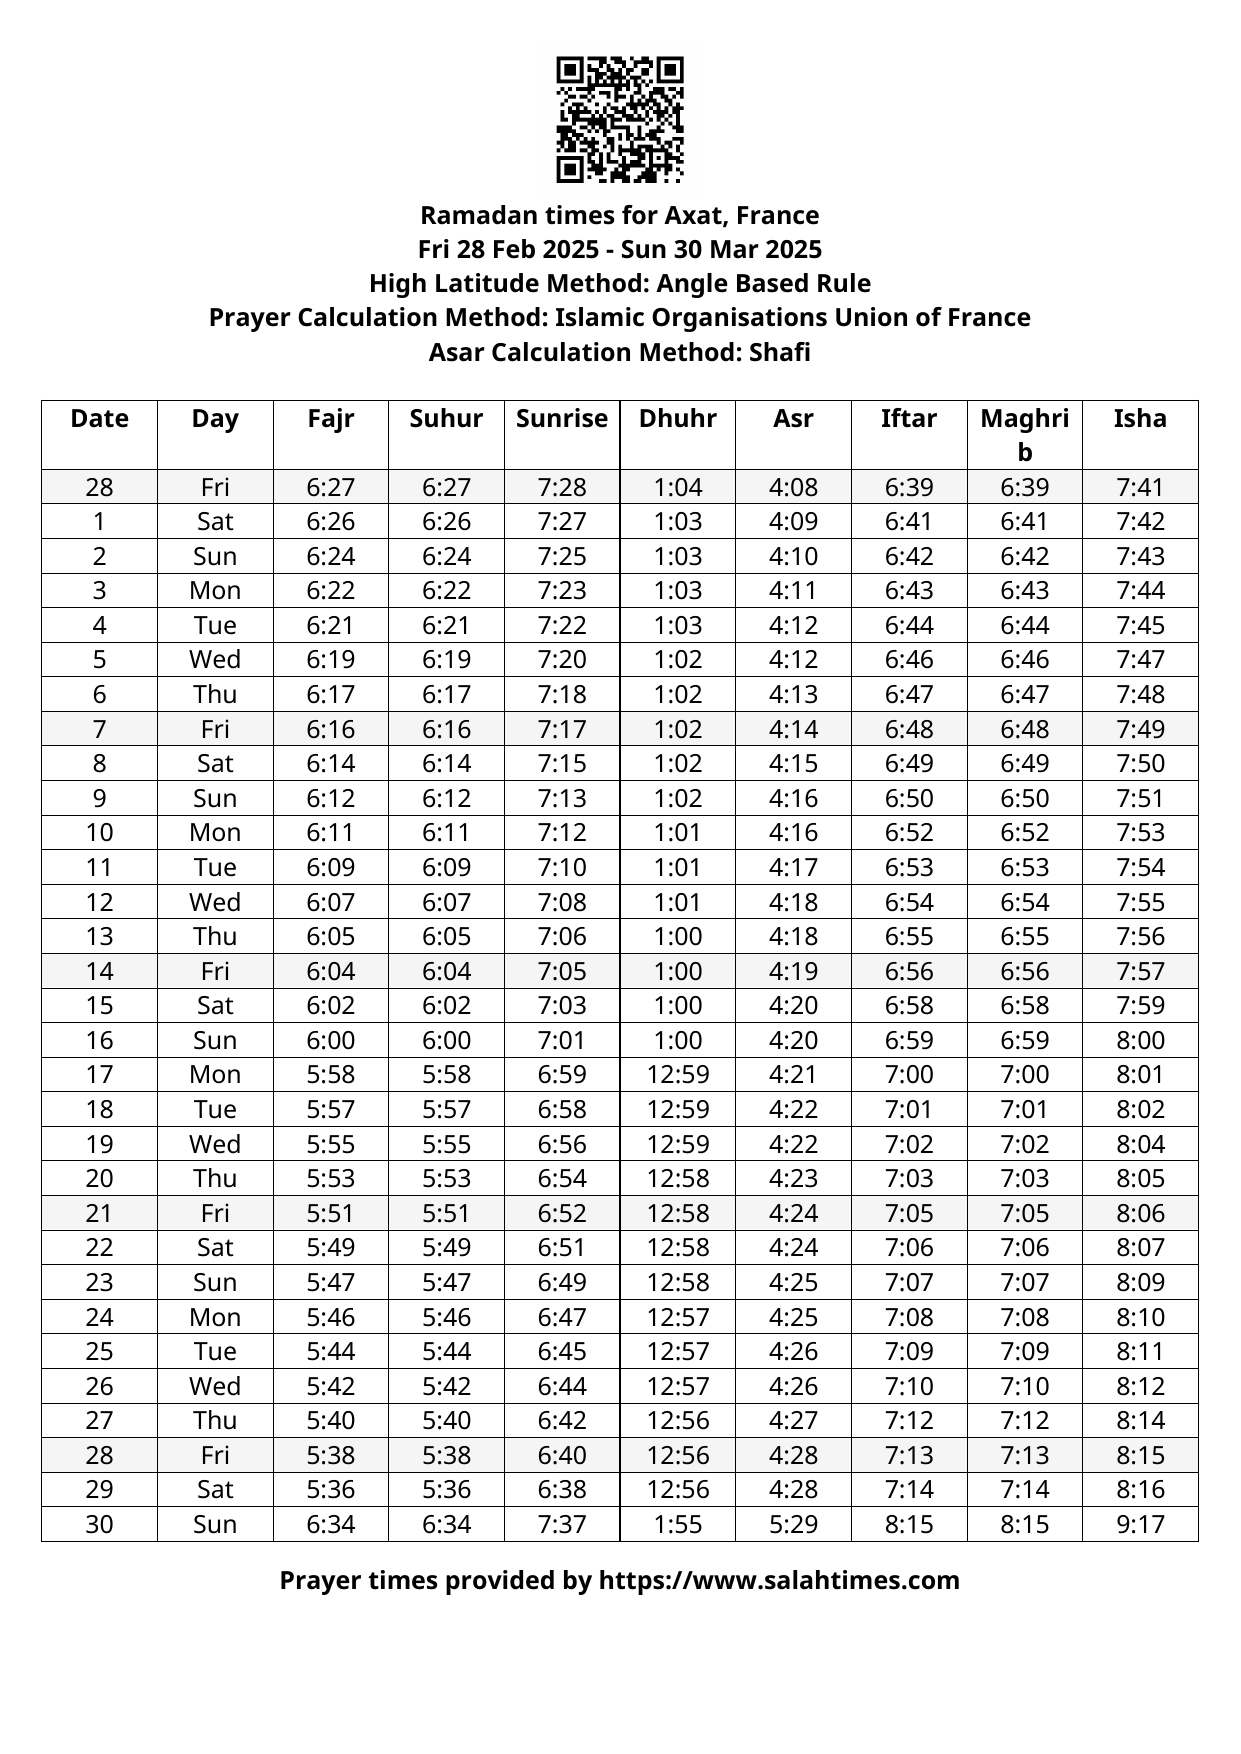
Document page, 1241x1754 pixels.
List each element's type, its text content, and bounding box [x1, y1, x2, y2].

table_cell 4:18 [736, 919, 851, 953]
table_cell 6:55 [852, 919, 967, 953]
table_cell 4:27 [736, 1404, 851, 1437]
table_cell 5:47 [389, 1265, 504, 1299]
table_cell 12:59 [621, 1127, 735, 1160]
table_cell 6:52 [505, 1196, 619, 1229]
table_cell 7:07 [968, 1265, 1082, 1299]
table_cell 7 [42, 712, 157, 745]
table_cell 5:36 [389, 1473, 504, 1506]
table_cell 7:27 [505, 504, 619, 538]
table_cell 29 [42, 1473, 157, 1506]
table_cell Sun [158, 1023, 273, 1057]
table_cell 4:19 [736, 954, 851, 987]
table_cell 6:19 [389, 643, 504, 676]
table_cell 8:11 [1083, 1334, 1198, 1368]
table_cell 6:44 [505, 1369, 619, 1402]
table_cell Mon [158, 1058, 273, 1091]
table_cell Mon [158, 1300, 273, 1333]
table_cell 5:58 [274, 1058, 388, 1091]
table_cell 5:55 [274, 1127, 388, 1160]
table_cell 7:09 [852, 1334, 967, 1368]
table_cell 28 [42, 1438, 157, 1472]
table_cell 8:14 [1083, 1404, 1198, 1437]
table_cell 4:09 [736, 504, 851, 538]
table_cell 6:12 [389, 781, 504, 814]
table_cell 7:08 [505, 885, 619, 918]
table_cell 7:07 [852, 1265, 967, 1299]
table_cell 1:01 [621, 850, 735, 884]
table_cell 7:37 [505, 1507, 619, 1541]
table_cell 4:13 [736, 677, 851, 711]
table_cell 5:29 [736, 1507, 851, 1541]
table_cell Fri [158, 712, 273, 745]
table_cell 7:08 [968, 1300, 1082, 1333]
table_cell 24 [42, 1300, 157, 1333]
table_cell 6:27 [274, 470, 388, 503]
table_cell 6:44 [968, 608, 1082, 642]
table_cell Sun [158, 539, 273, 572]
table_cell 6:11 [389, 816, 504, 849]
table_cell 7:01 [852, 1092, 967, 1126]
table_cell 12:56 [621, 1473, 735, 1506]
table_cell 4:24 [736, 1196, 851, 1229]
table_cell 8:15 [1083, 1438, 1198, 1472]
table_cell 16 [42, 1023, 157, 1057]
table_cell 15 [42, 989, 157, 1022]
table_cell 6:05 [274, 919, 388, 953]
table_cell 7:43 [1083, 539, 1198, 572]
table_cell Sat [158, 1473, 273, 1506]
table_cell 1 [42, 504, 157, 538]
table_cell 4:28 [736, 1438, 851, 1472]
table_cell 8:05 [1083, 1161, 1198, 1195]
table_cell 6:40 [505, 1438, 619, 1472]
table_cell 7:22 [505, 608, 619, 642]
table_cell 7:59 [1083, 989, 1198, 1022]
table_cell Thu [158, 677, 273, 711]
table_cell 6:14 [389, 746, 504, 780]
table_cell 7:53 [1083, 816, 1198, 849]
table_cell 7:13 [968, 1438, 1082, 1472]
table_header Asr [736, 401, 851, 469]
table_cell 1:02 [621, 746, 735, 780]
table_cell 6:09 [389, 850, 504, 884]
table_cell 1:03 [621, 574, 735, 607]
table_cell 9 [42, 781, 157, 814]
table_cell 7:12 [852, 1404, 967, 1437]
table_cell Tue [158, 1092, 273, 1126]
table_cell 6:56 [505, 1127, 619, 1160]
table_cell 7:00 [968, 1058, 1082, 1091]
table_cell 20 [42, 1161, 157, 1195]
text Prayer Calculation Method: Islamic Organisations Union of France [42, 300, 1198, 334]
text High Latitude Method: Angle Based Rule [42, 266, 1198, 300]
text Fri 28 Feb 2025 - Sun 30 Mar 2025 [42, 232, 1198, 266]
table_header Isha [1083, 401, 1198, 469]
table_header Fajr [274, 401, 388, 469]
table_cell 6:00 [274, 1023, 388, 1057]
table_cell 6:56 [968, 954, 1082, 987]
table_cell 6:50 [852, 781, 967, 814]
table_cell 1:02 [621, 643, 735, 676]
table_cell 6:56 [852, 954, 967, 987]
table_cell 12:58 [621, 1265, 735, 1299]
table_cell 6:47 [968, 677, 1082, 711]
table_cell Fri [158, 470, 273, 503]
table_cell 28 [42, 470, 157, 503]
table_cell 6:02 [389, 989, 504, 1022]
table_cell 6:53 [852, 850, 967, 884]
table_cell 6:46 [968, 643, 1082, 676]
table_cell 6:54 [968, 885, 1082, 918]
table_cell Tue [158, 850, 273, 884]
table_cell 4:22 [736, 1127, 851, 1160]
table_cell 6:45 [505, 1334, 619, 1368]
table_cell 5:46 [389, 1300, 504, 1333]
table_cell 1:00 [621, 919, 735, 953]
table_cell 6:42 [505, 1404, 619, 1437]
table_cell 6:48 [968, 712, 1082, 745]
table_cell 6:11 [274, 816, 388, 849]
table_cell 5:51 [274, 1196, 388, 1229]
table_cell 12:58 [621, 1231, 735, 1264]
table_cell 7:05 [505, 954, 619, 987]
table_cell 8:04 [1083, 1127, 1198, 1160]
table_cell Mon [158, 816, 273, 849]
table_cell 7:14 [968, 1473, 1082, 1506]
table_cell 4:18 [736, 885, 851, 918]
table_cell 6:58 [968, 989, 1082, 1022]
table_cell 7:12 [505, 816, 619, 849]
table_cell 7:10 [968, 1369, 1082, 1402]
table_cell 7:23 [505, 574, 619, 607]
table_cell 4:22 [736, 1092, 851, 1126]
table_cell 7:41 [1083, 470, 1198, 503]
table_cell 5:55 [389, 1127, 504, 1160]
table_cell 8:06 [1083, 1196, 1198, 1229]
table_cell Wed [158, 885, 273, 918]
table_cell 5:51 [389, 1196, 504, 1229]
table_cell 6:17 [274, 677, 388, 711]
table_header Suhur [389, 401, 504, 469]
table_cell 5 [42, 643, 157, 676]
table_cell 8:10 [1083, 1300, 1198, 1333]
table_cell 23 [42, 1265, 157, 1299]
table_cell 4:10 [736, 539, 851, 572]
table_cell 26 [42, 1369, 157, 1402]
table_cell 7:05 [968, 1196, 1082, 1229]
table_cell 6:04 [389, 954, 504, 987]
table_cell 6:19 [274, 643, 388, 676]
table_cell 6:42 [968, 539, 1082, 572]
table_cell 6:59 [505, 1058, 619, 1091]
table_cell 12:59 [621, 1092, 735, 1126]
table_header Date [42, 401, 157, 469]
table_cell 5:44 [274, 1334, 388, 1368]
table_cell 1:03 [621, 608, 735, 642]
table_header Sunrise [505, 401, 619, 469]
table_cell Fri [158, 1438, 273, 1472]
table_cell 6:55 [968, 919, 1082, 953]
table_cell 1:02 [621, 781, 735, 814]
table_cell 12:58 [621, 1196, 735, 1229]
table_cell 6:58 [852, 989, 967, 1022]
table_cell 5:40 [389, 1404, 504, 1437]
table_cell 7:20 [505, 643, 619, 676]
table_cell 4:14 [736, 712, 851, 745]
table_cell 4:11 [736, 574, 851, 607]
table_cell 5:40 [274, 1404, 388, 1437]
table_cell 8:07 [1083, 1231, 1198, 1264]
table_cell 6:24 [274, 539, 388, 572]
table_cell 5:42 [389, 1369, 504, 1402]
table_cell 4:23 [736, 1161, 851, 1195]
table_cell 6:05 [389, 919, 504, 953]
table_cell 6:41 [968, 504, 1082, 538]
table_cell 7:09 [968, 1334, 1082, 1368]
table_cell 7:47 [1083, 643, 1198, 676]
table_cell 8:02 [1083, 1092, 1198, 1126]
table_cell 7:03 [852, 1161, 967, 1195]
table_cell 7:57 [1083, 954, 1198, 987]
table_cell 7:49 [1083, 712, 1198, 745]
table_cell 1:03 [621, 539, 735, 572]
table_cell 5:38 [274, 1438, 388, 1472]
table_cell 7:18 [505, 677, 619, 711]
table_header Dhuhr [621, 401, 735, 469]
table_cell 7:05 [852, 1196, 967, 1229]
table_cell 6:52 [968, 816, 1082, 849]
table_cell 4:25 [736, 1300, 851, 1333]
table_cell 6:16 [389, 712, 504, 745]
table_cell Thu [158, 1404, 273, 1437]
table_cell 6:07 [389, 885, 504, 918]
table_cell 1:02 [621, 712, 735, 745]
table_cell 6:52 [852, 816, 967, 849]
table_cell 4:08 [736, 470, 851, 503]
table_cell 6 [42, 677, 157, 711]
table_header Maghrib [968, 401, 1082, 469]
table_cell 5:49 [274, 1231, 388, 1264]
table_cell 7:45 [1083, 608, 1198, 642]
table_cell 7:13 [852, 1438, 967, 1472]
table_cell 7:25 [505, 539, 619, 572]
table_cell 6:26 [389, 504, 504, 538]
table_cell 6:54 [852, 885, 967, 918]
table_cell 6:47 [852, 677, 967, 711]
table_cell 6:44 [852, 608, 967, 642]
table_cell 6:59 [852, 1023, 967, 1057]
table_cell 1:00 [621, 954, 735, 987]
table_cell Sat [158, 746, 273, 780]
table_cell 18 [42, 1092, 157, 1126]
table_cell Fri [158, 954, 273, 987]
table_cell 12:57 [621, 1369, 735, 1402]
table_cell 6:46 [852, 643, 967, 676]
table_cell 27 [42, 1404, 157, 1437]
text Prayer times provided by https://www.salahtimes.com [42, 1563, 1198, 1597]
table_cell 12:57 [621, 1300, 735, 1333]
table_cell 7:56 [1083, 919, 1198, 953]
table_cell 8:15 [852, 1507, 967, 1541]
table_cell 7:55 [1083, 885, 1198, 918]
table_cell 6:21 [389, 608, 504, 642]
table_cell 6:48 [852, 712, 967, 745]
table_cell 4:15 [736, 746, 851, 780]
table_cell 8:16 [1083, 1473, 1198, 1506]
table_cell 6:50 [968, 781, 1082, 814]
table_cell 1:03 [621, 504, 735, 538]
table_cell Mon [158, 574, 273, 607]
table_cell 5:53 [274, 1161, 388, 1195]
table_cell 6:14 [274, 746, 388, 780]
table_cell 6:43 [968, 574, 1082, 607]
table_cell Sun [158, 781, 273, 814]
table_cell 7:02 [968, 1127, 1082, 1160]
table_cell 6:39 [852, 470, 967, 503]
table_cell 7:42 [1083, 504, 1198, 538]
table_cell 6:49 [505, 1265, 619, 1299]
table_cell 14 [42, 954, 157, 987]
table_cell 1:00 [621, 989, 735, 1022]
table_cell 8 [42, 746, 157, 780]
table_cell 6:51 [505, 1231, 619, 1264]
table_cell 1:01 [621, 885, 735, 918]
table_cell 12 [42, 885, 157, 918]
table_cell 8:15 [968, 1507, 1082, 1541]
table_cell 7:00 [852, 1058, 967, 1091]
table_cell 6:59 [968, 1023, 1082, 1057]
table_cell 5:38 [389, 1438, 504, 1472]
table_cell 6:27 [389, 470, 504, 503]
table_cell 7:08 [852, 1300, 967, 1333]
table_cell 4:26 [736, 1334, 851, 1368]
table_cell Wed [158, 1369, 273, 1402]
table_cell 12:59 [621, 1058, 735, 1091]
table_cell 4:25 [736, 1265, 851, 1299]
table_cell 4:12 [736, 608, 851, 642]
table_cell 6:42 [852, 539, 967, 572]
table_cell 4:16 [736, 816, 851, 849]
table_cell 1:04 [621, 470, 735, 503]
table_cell Sun [158, 1507, 273, 1541]
table_cell 7:13 [505, 781, 619, 814]
table_cell 4 [42, 608, 157, 642]
table_cell 11 [42, 850, 157, 884]
table_cell 2 [42, 539, 157, 572]
table_cell 22 [42, 1231, 157, 1264]
table_cell 8:09 [1083, 1265, 1198, 1299]
table_cell 5:47 [274, 1265, 388, 1299]
table_cell 5:44 [389, 1334, 504, 1368]
table_cell Tue [158, 1334, 273, 1368]
text Asar Calculation Method: Shafi [42, 334, 1198, 368]
table_cell Thu [158, 919, 273, 953]
table_cell 9:17 [1083, 1507, 1198, 1541]
table_cell 6:09 [274, 850, 388, 884]
table_cell 30 [42, 1507, 157, 1541]
table_cell 7:02 [852, 1127, 967, 1160]
table_cell Sat [158, 1231, 273, 1264]
table_cell 7:50 [1083, 746, 1198, 780]
table_cell 4:16 [736, 781, 851, 814]
table_cell 6:54 [505, 1161, 619, 1195]
table_cell 1:01 [621, 816, 735, 849]
table_cell Sat [158, 504, 273, 538]
table_cell 6:12 [274, 781, 388, 814]
table_cell 7:12 [968, 1404, 1082, 1437]
table_cell 17 [42, 1058, 157, 1091]
table_cell 7:28 [505, 470, 619, 503]
table_cell 12:56 [621, 1438, 735, 1472]
table_cell 6:34 [274, 1507, 388, 1541]
table_cell 6:49 [968, 746, 1082, 780]
table_cell 6:16 [274, 712, 388, 745]
table_cell 12:57 [621, 1334, 735, 1368]
table_cell 4:20 [736, 989, 851, 1022]
table_cell 4:21 [736, 1058, 851, 1091]
table_cell 10 [42, 816, 157, 849]
table_cell 21 [42, 1196, 157, 1229]
table_cell 6:58 [505, 1092, 619, 1126]
table_cell 6:47 [505, 1300, 619, 1333]
table_cell 6:17 [389, 677, 504, 711]
table_header Iftar [852, 401, 967, 469]
table_cell 7:03 [505, 989, 619, 1022]
table_cell 6:49 [852, 746, 967, 780]
table_cell 25 [42, 1334, 157, 1368]
table_cell 5:57 [389, 1092, 504, 1126]
table_cell 7:06 [852, 1231, 967, 1264]
table_header Day [158, 401, 273, 469]
table_cell Thu [158, 1161, 273, 1195]
table_cell 7:14 [852, 1473, 967, 1506]
table_cell Sun [158, 1265, 273, 1299]
table_cell 7:44 [1083, 574, 1198, 607]
table_cell 4:24 [736, 1231, 851, 1264]
table_cell 7:10 [852, 1369, 967, 1402]
table_cell 4:17 [736, 850, 851, 884]
table_cell 6:34 [389, 1507, 504, 1541]
table_cell 6:22 [274, 574, 388, 607]
table_cell Wed [158, 643, 273, 676]
table_cell 6:02 [274, 989, 388, 1022]
table_cell Tue [158, 608, 273, 642]
table_cell 7:17 [505, 712, 619, 745]
table_cell 6:38 [505, 1473, 619, 1506]
table_cell 12:58 [621, 1161, 735, 1195]
table_cell 6:26 [274, 504, 388, 538]
table_cell 6:41 [852, 504, 967, 538]
table_cell 6:53 [968, 850, 1082, 884]
picture [542, 41, 699, 198]
table_cell 7:54 [1083, 850, 1198, 884]
table_cell 1:02 [621, 677, 735, 711]
table_cell 4:20 [736, 1023, 851, 1057]
table_cell 3 [42, 574, 157, 607]
table_cell 5:36 [274, 1473, 388, 1506]
table_cell 12:56 [621, 1404, 735, 1437]
table_cell 7:51 [1083, 781, 1198, 814]
table_cell 5:49 [389, 1231, 504, 1264]
table_cell 6:04 [274, 954, 388, 987]
table_cell 5:46 [274, 1300, 388, 1333]
table_cell 5:58 [389, 1058, 504, 1091]
table_cell 1:00 [621, 1023, 735, 1057]
table_cell 5:53 [389, 1161, 504, 1195]
table_cell 19 [42, 1127, 157, 1160]
table_cell 5:42 [274, 1369, 388, 1402]
table_cell 6:43 [852, 574, 967, 607]
table_cell 6:22 [389, 574, 504, 607]
table_cell 7:03 [968, 1161, 1082, 1195]
table_cell 6:24 [389, 539, 504, 572]
table_cell 6:39 [968, 470, 1082, 503]
table_cell 1:55 [621, 1507, 735, 1541]
table_cell 13 [42, 919, 157, 953]
text Ramadan times for Axat, France [42, 198, 1198, 232]
table_cell 7:01 [968, 1092, 1082, 1126]
table_cell 7:06 [505, 919, 619, 953]
table_cell 8:00 [1083, 1023, 1198, 1057]
table_cell 5:57 [274, 1092, 388, 1126]
table_cell Fri [158, 1196, 273, 1229]
table_cell 8:12 [1083, 1369, 1198, 1402]
table_cell Sat [158, 989, 273, 1022]
table_cell 6:00 [389, 1023, 504, 1057]
table_cell 7:06 [968, 1231, 1082, 1264]
table_cell 8:01 [1083, 1058, 1198, 1091]
table_cell 7:48 [1083, 677, 1198, 711]
table_cell 4:12 [736, 643, 851, 676]
table_cell 7:15 [505, 746, 619, 780]
table_cell 6:21 [274, 608, 388, 642]
table_cell 6:07 [274, 885, 388, 918]
table_cell 7:10 [505, 850, 619, 884]
table_cell 7:01 [505, 1023, 619, 1057]
table_cell Wed [158, 1127, 273, 1160]
table_cell 4:28 [736, 1473, 851, 1506]
table_cell 4:26 [736, 1369, 851, 1402]
